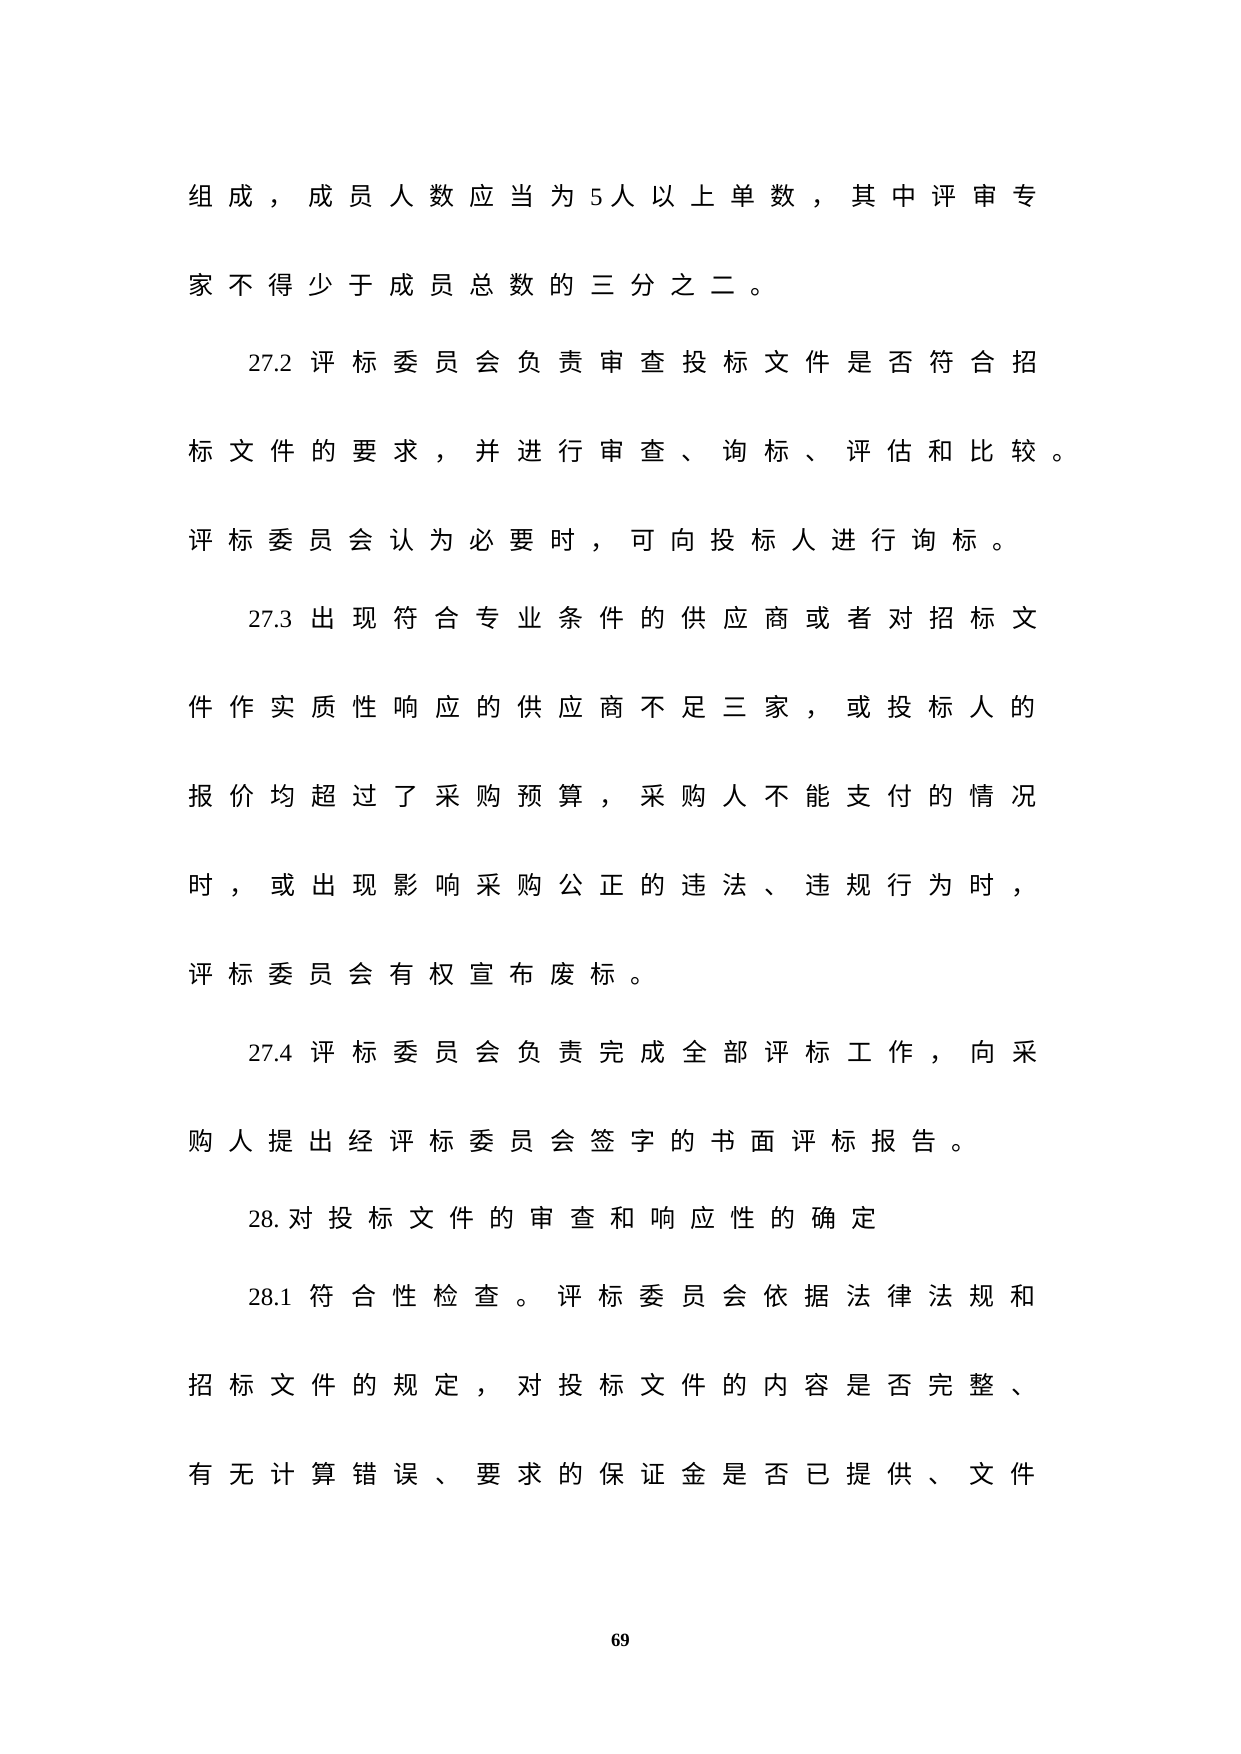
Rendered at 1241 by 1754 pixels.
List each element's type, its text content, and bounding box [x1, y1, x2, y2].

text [188, 164, 1052, 313]
text 28. 对投标文件的审查和响应性的确定 [188, 1187, 1052, 1246]
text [188, 1264, 1052, 1502]
text 27.3 出现符合专业条件的供应商或者对招标文件作实质性响应的供应商不足三家，或投标人的报价均超过了采购预算，采购人不能支付的情况时，或出现影响采购公正的违法、违规行为时，评标委员会有权宣布废标。 [188, 587, 1052, 1002]
text 27.4 评标委员会负责完成全部评标工作，向采购人提出经评标委员会签字的书面评标报告。 [188, 1020, 1052, 1169]
text 27.2 评标委员会负责审查投标文件是否符合招标文件的要求，并进行审查、询标、评估和比较。评标委员会认为必要时，可向投标人进行询标。 [188, 331, 1052, 568]
